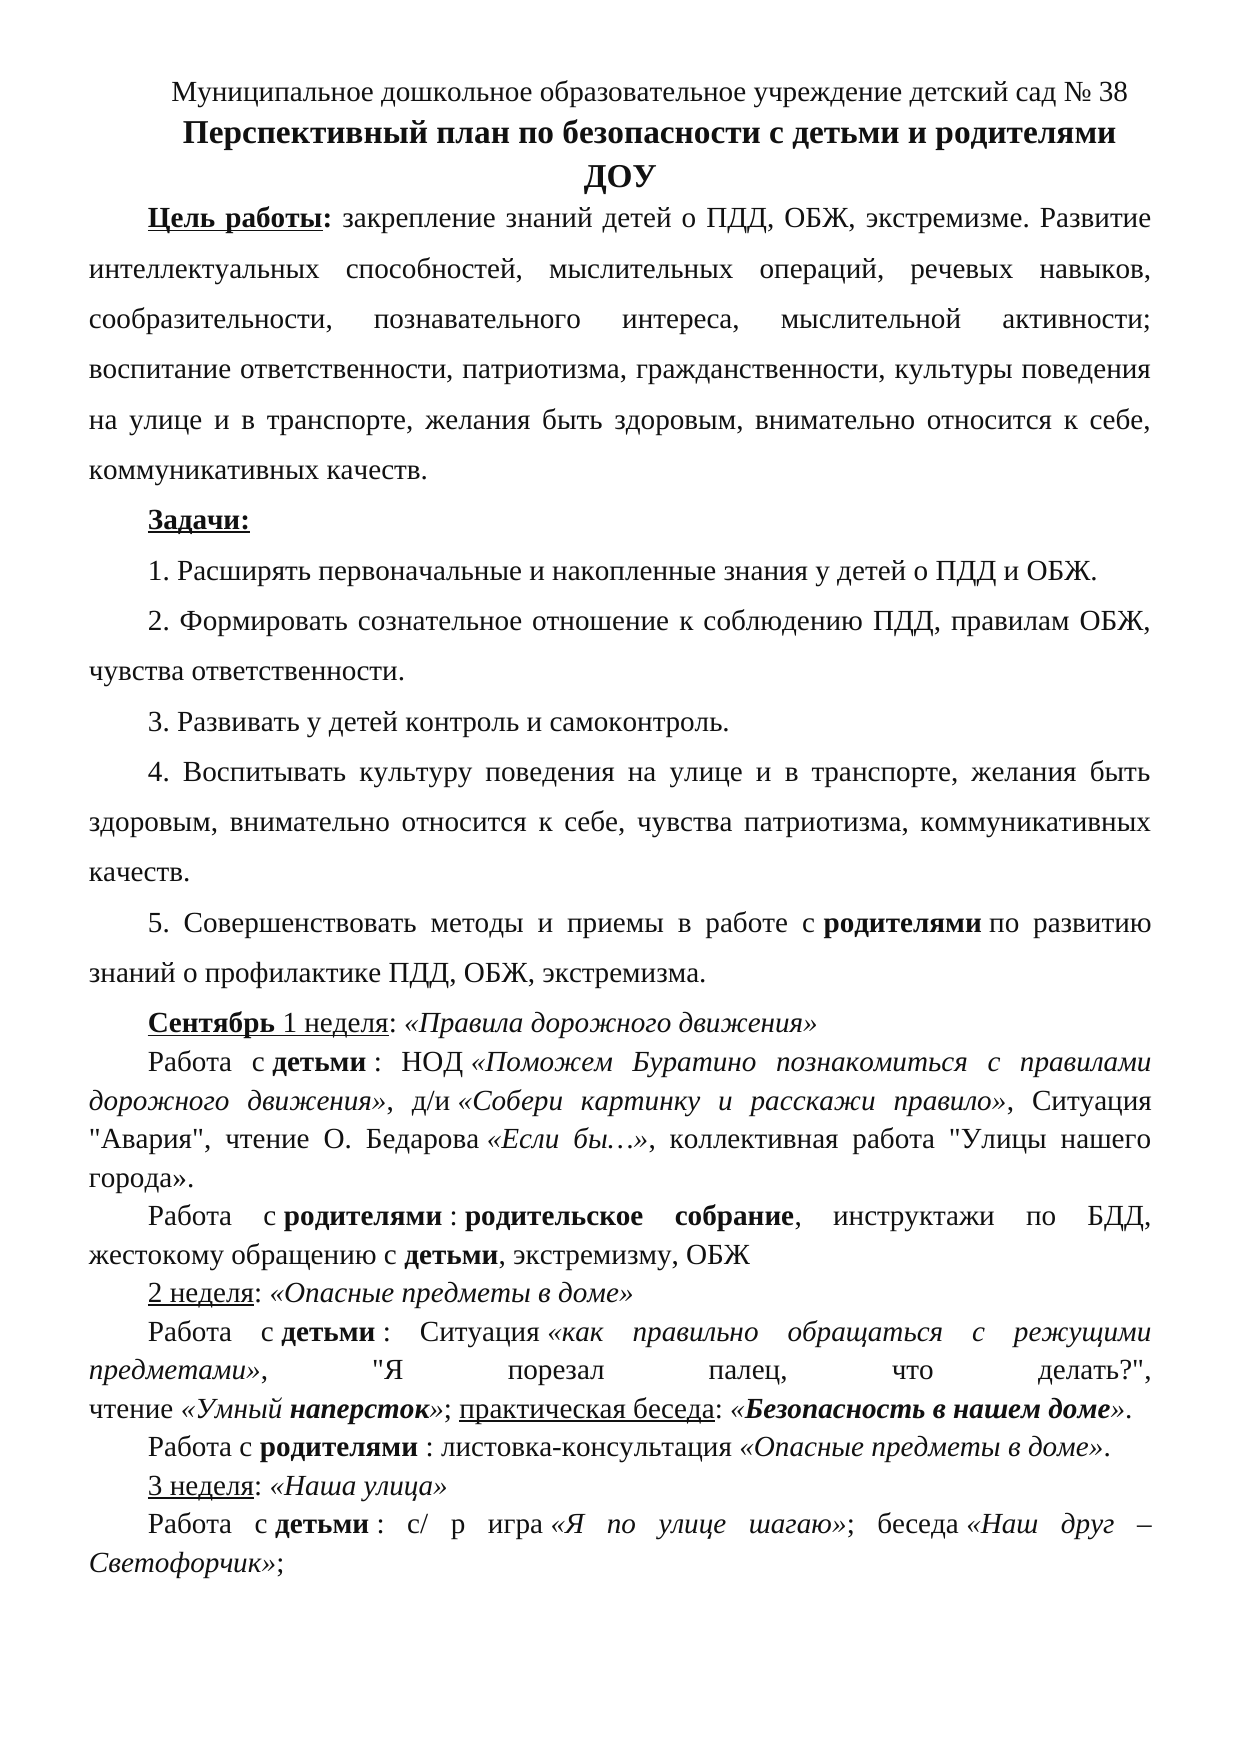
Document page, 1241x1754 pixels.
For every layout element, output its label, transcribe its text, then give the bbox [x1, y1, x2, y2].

text Работа с родителями : родительское собрание, инструктажи по БДД, жестокому обращению с детьми, экстремизму, ОБЖ [89, 1198, 1152, 1270]
text Работа с детьми : Ситуация «как правильно обращаться с режущими предметами», "Я порезал палец, что делать?", чтение «Умный наперсток»; практическая беседа: «Безопасность в нашем доме». [89, 1314, 1152, 1424]
text Муниципальное дошкольное образовательное учреждение детский сад № 38 [89, 74, 1152, 107]
text Работа с детьми : с/ р игра «Я по улице шагаю»; беседа «Наш друг – Светофорчик»; [89, 1507, 1152, 1579]
text 3 неделя: «Наша улица» [89, 1468, 1152, 1502]
text Задачи: [89, 502, 1152, 536]
text Цель работы: закрепление знаний детей о ПДД, ОБЖ, экстремизме. Развитие интеллектуальных способностей, мыслительных операций, речевых навыков, сообразительности, познавательного интереса, мыслительной активности; воспитание ответственности, патриотизма, гражданственности, культуры поведения на улице и в транспорте, желания быть здоровым, внимательно относится к себе, коммуникативных качеств. [89, 201, 1152, 486]
text Работа с родителями : листовка-консультация «Опасные предметы в доме». [89, 1429, 1152, 1463]
text 3. Развивать у детей контроль и самоконтроль. [89, 704, 1152, 737]
text 2. Формировать сознательное отношение к соблюдению ПДД, правилам ОБЖ, чувства ответственности. [89, 603, 1152, 687]
text 1. Расширять первоначальные и накопленные знания у детей о ПДД и ОБЖ. [89, 553, 1152, 586]
text Работа с детьми : НОД «Поможем Буратино познакомиться с правилами дорожного движения», д/и «Собери картинку и расскажи правило», Ситуация "Авария", чтение О. Бедарова «Если бы…», коллективная работа "Улицы нашего города». [89, 1044, 1152, 1193]
text Сентябрь 1 неделя: «Правила дорожного движения» [89, 1006, 1152, 1039]
text 5. Совершенствовать методы и приемы в работе с родителями по развитию знаний о профилактике ПДД, ОБЖ, экстремизма. [89, 905, 1152, 989]
text 2 неделя: «Опасные предметы в доме» [89, 1275, 1152, 1309]
text Перспективный план по безопасности с детьми и родителями ДОУ [89, 112, 1152, 195]
text 4. Воспитывать культуру поведения на улице и в транспорте, желания быть здоровым, внимательно относится к себе, чувства патриотизма, коммуникативных качеств. [89, 754, 1152, 888]
